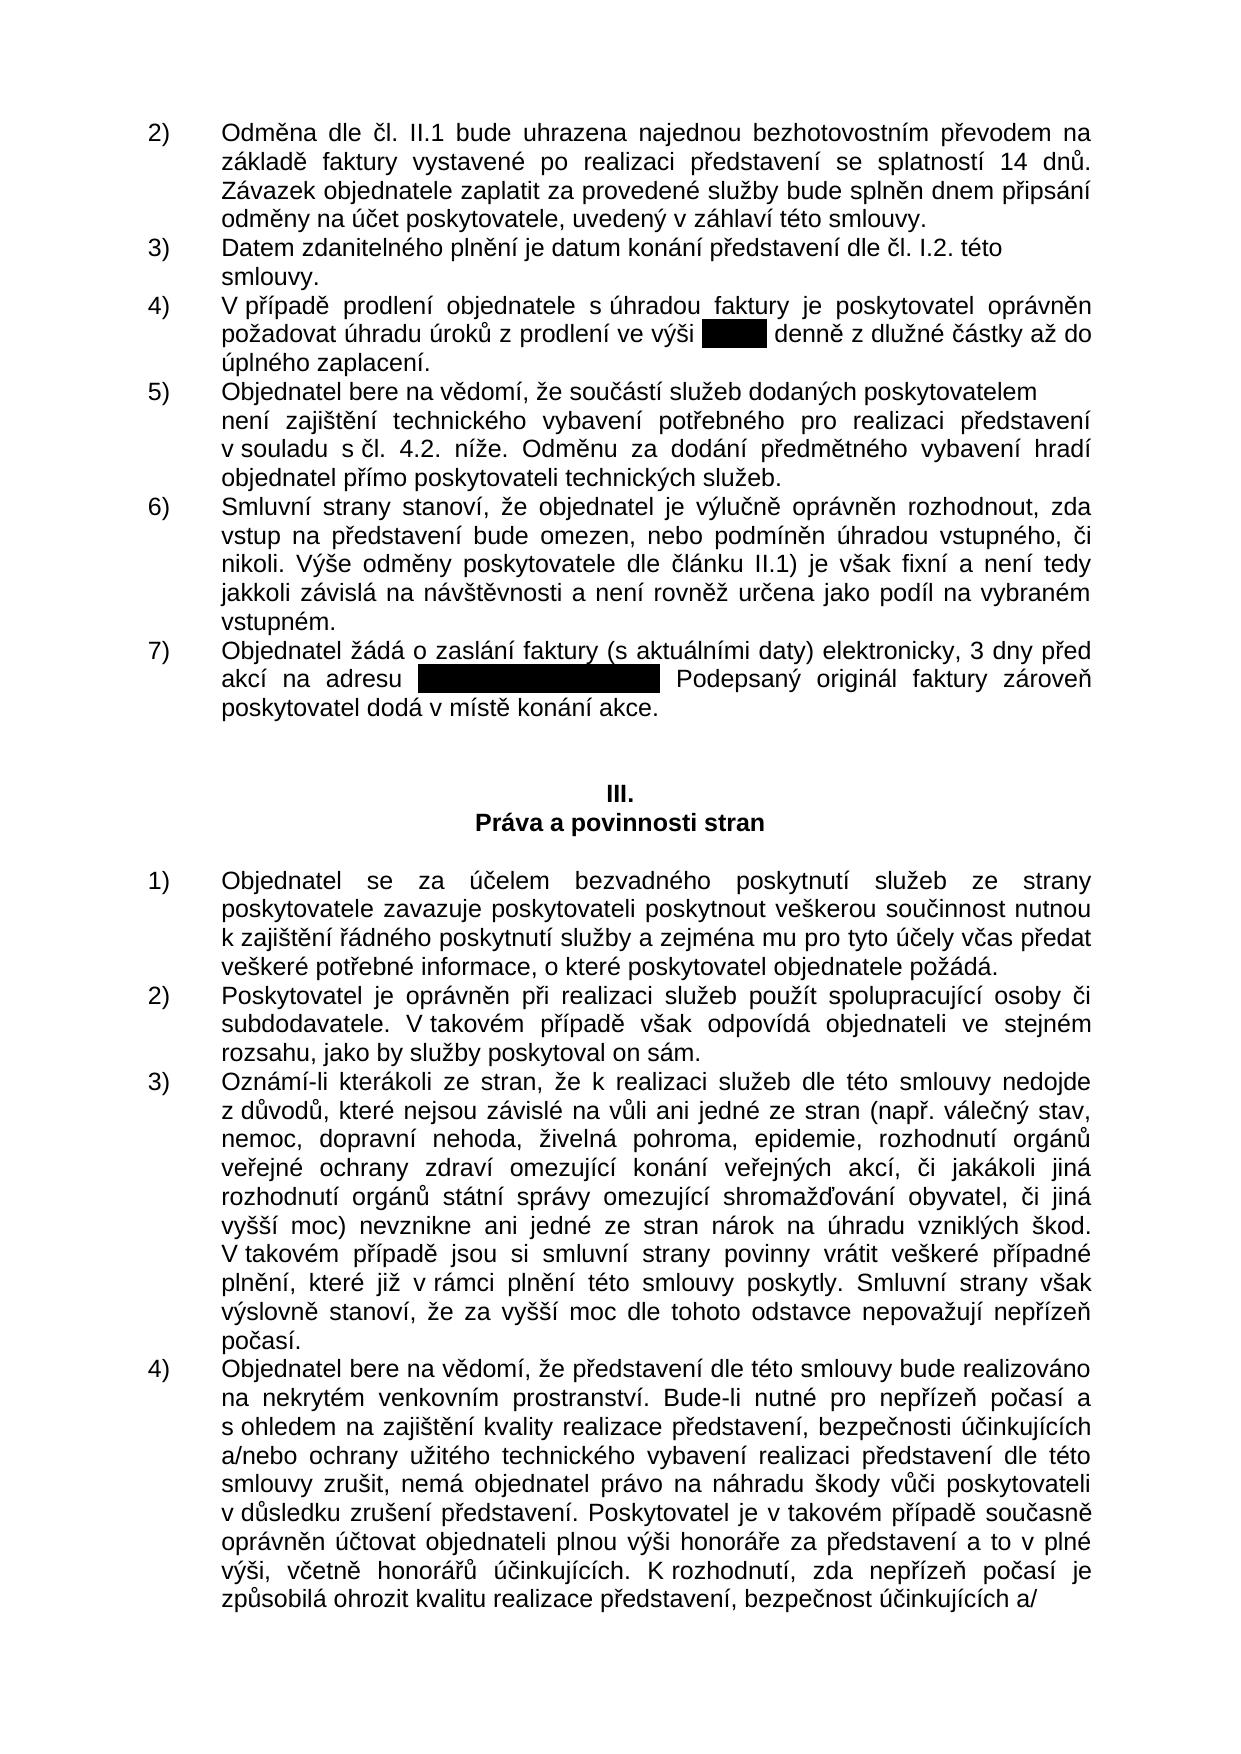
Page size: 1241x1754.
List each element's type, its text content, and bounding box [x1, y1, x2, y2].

text 3) Oznámí-li kterákoli ze stran, že k realizaci služeb dle této smlouvy nedojde z důvodů, které nejsou závislé na vůli ani jedné ze stran (např. válečný stav, nemoc, dopravní nehoda, živelná pohroma, epidemie, rozhodnutí orgánů veřejné ochrany zdraví omezující konání veřejných akcí, či jakákoli jiná rozhodnutí orgánů státní správy omezující shromažďování obyvatel, či jiná vyšší moc) nevznikne ani jedné ze stran nárok na úhradu vzniklých škod. V takovém případě jsou si smluvní strany povinny vrátit veškeré případné plnění, které již v rámci plnění této smlouvy poskytly. Smluvní strany však výslovně stanoví, že za vyšší moc dle tohoto odstavce nepovažují nepřízeň počasí. [148, 1067, 1093, 1354]
text 5) Objednatel bere na vědomí, že součástí služeb dodaných poskytovatelem [148, 377, 1093, 406]
text Práva a povinnosti stran [148, 808, 1093, 837]
text III. [148, 779, 1093, 808]
text 4) Objednatel bere na vědomí, že představení dle této smlouvy bude realizováno na nekrytém venkovním prostranství. Bude-li nutné pro nepřízeň počasí a s ohledem na zajištění kvality realizace představení, bezpečnosti účinkujících a/nebo ochrany užitého technického vybavení realizaci představení dle této smlouvy zrušit, nemá objednatel právo na náhradu škody vůči poskytovateli v důsledku zrušení představení. Poskytovatel je v takovém případě současně oprávněn účtovat objednateli plnou výši honoráře za představení a to v plné výši, včetně honorářů účinkujících. K rozhodnutí, zda nepřízeň počasí je způsobilá ohrozit kvalitu realizace představení, bezpečnost účinkujících a/ [148, 1354, 1093, 1613]
text 4) V případě prodlení objednatele s úhradou faktury je poskytovatel oprávněn požadovat úhradu úroků z prodlení ve výši 0,1 % denně z dlužné částky až do úplného zaplacení. [148, 291, 1093, 377]
text 2) Poskytovatel je oprávněn při realizaci služeb použít spolupracující osoby či subdodavatele. V takovém případě však odpovídá objednateli ve stejném rozsahu, jako by služby poskytoval on sám. [148, 981, 1093, 1067]
text smlouvy. [221, 262, 1093, 291]
text 3) Datem zdanitelného plnění je datum konání představení dle čl. I.2. této [148, 233, 1093, 262]
text není zajištění technického vybavení potřebného pro realizaci představení v souladu s čl. 4.2. níže. Odměnu za dodání předmětného vybavení hradí objednatel přímo poskytovateli technických služeb. [221, 406, 1093, 492]
text 1) Objednatel se za účelem bezvadného poskytnutí služeb ze strany poskytovatele zavazuje poskytovateli poskytnout veškerou součinnost nutnou k zajištění řádného poskytnutí služby a zejména mu pro tyto účely včas předat veškeré potřebné informace, o které poskytovatel objednatele požádá. [148, 866, 1093, 981]
text 6) Smluvní strany stanoví, že objednatel je výlučně oprávněn rozhodnout, zda vstup na představení bude omezen, nebo podmíněn úhradou vstupného, či nikoli. Výše odměny poskytovatele dle článku II.1) je však fixní a není tedy jakkoli závislá na návštěvnosti a není rovněž určena jako podíl na vybraném vstupném. [148, 492, 1093, 636]
text 7) Objednatel žádá o zaslání faktury (s aktuálními daty) elektronicky, 3 dny před akcí na adresu galerie4@galerie4.cz. Podepsaný originál faktury zároveň poskytovatel dodá v místě konání akce. [148, 636, 1093, 722]
text 2) Odměna dle čl. II.1 bude uhrazena najednou bezhotovostním převodem na základě faktury vystavené po realizaci představení se splatností 14 dnů. Závazek objednatele zaplatit za provedené služby bude splněn dnem připsání odměny na účet poskytovatele, uvedený v záhlaví této smlouvy. [148, 118, 1093, 233]
